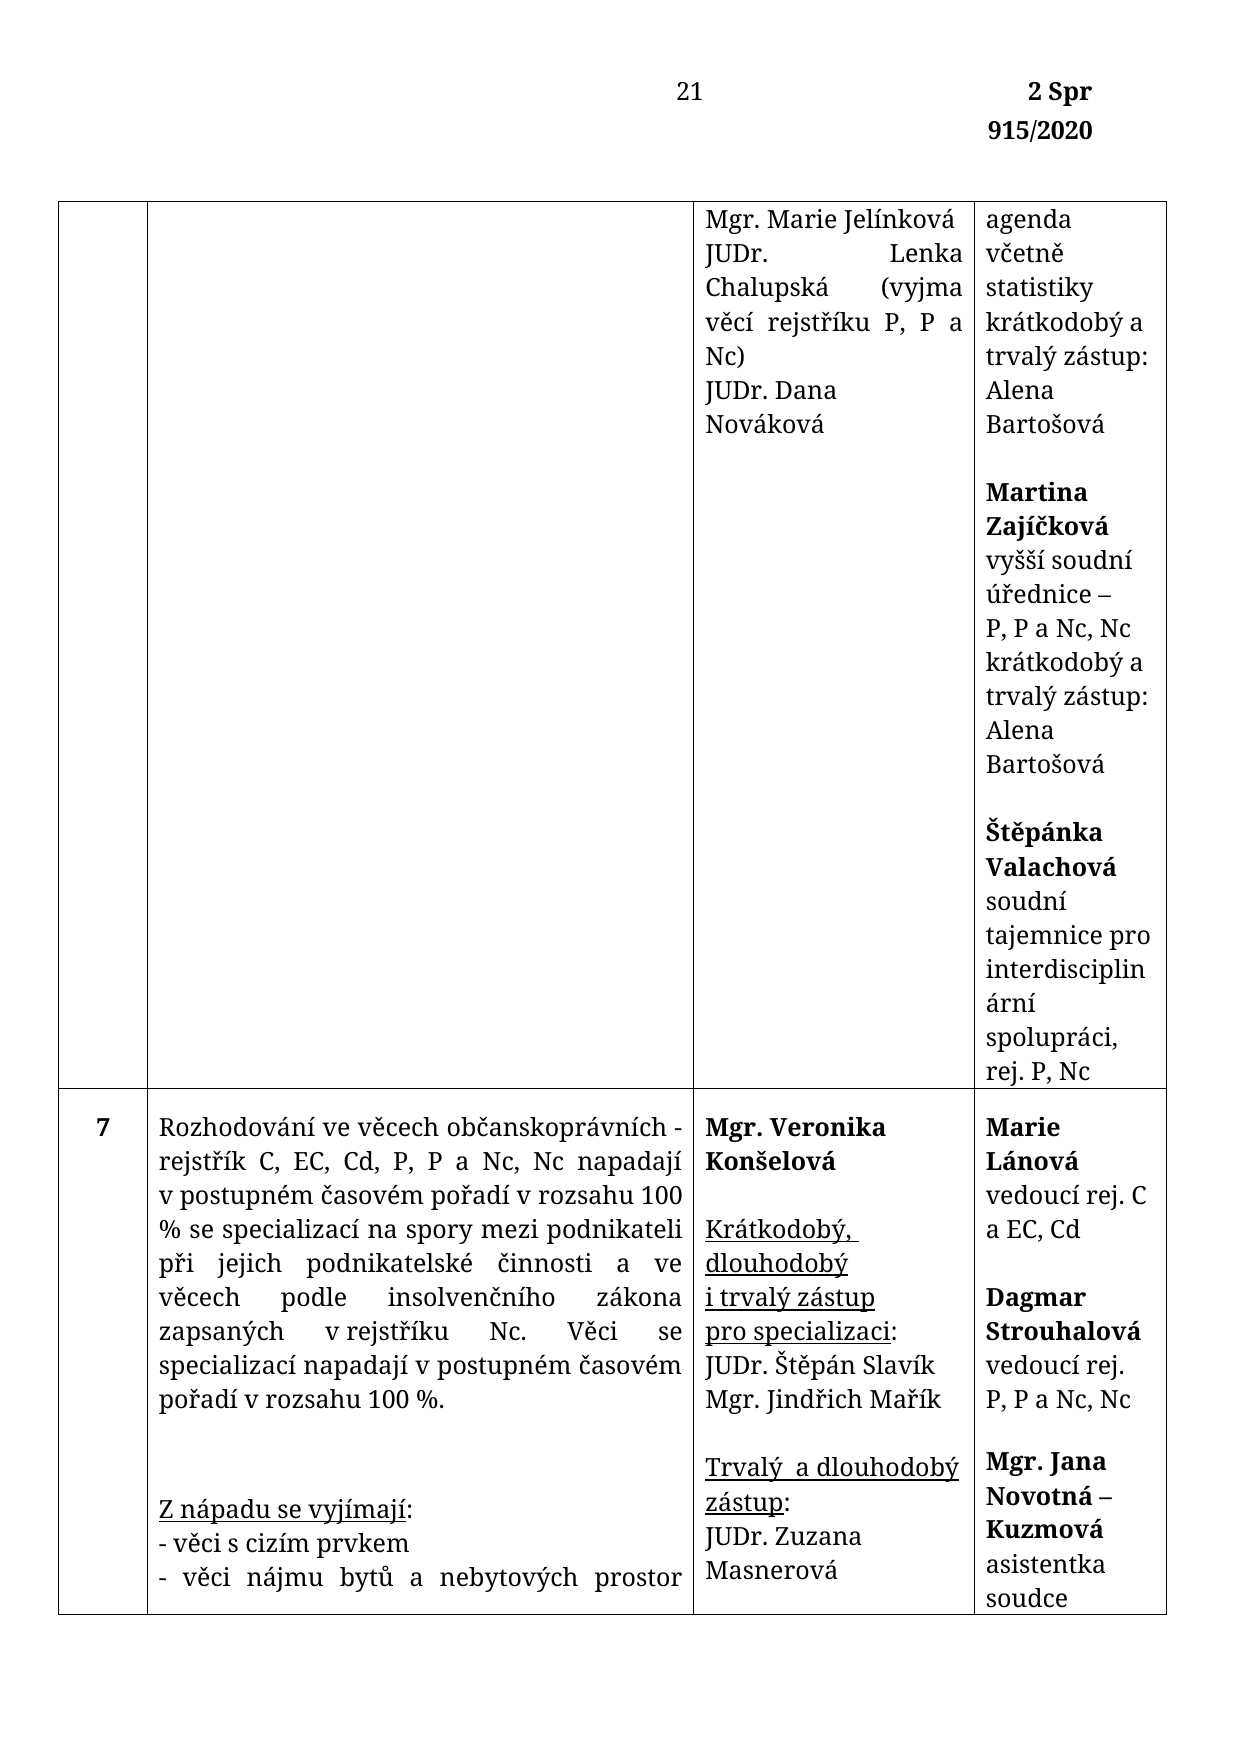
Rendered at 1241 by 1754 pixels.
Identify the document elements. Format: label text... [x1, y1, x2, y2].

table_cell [694, 202, 974, 1088]
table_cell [975, 202, 1166, 1088]
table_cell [148, 202, 693, 1088]
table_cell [975, 1089, 1166, 1614]
table_cell 7 [59, 1089, 147, 1614]
table_cell 6 [59, 202, 147, 1088]
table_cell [694, 1089, 974, 1614]
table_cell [148, 1089, 693, 1614]
